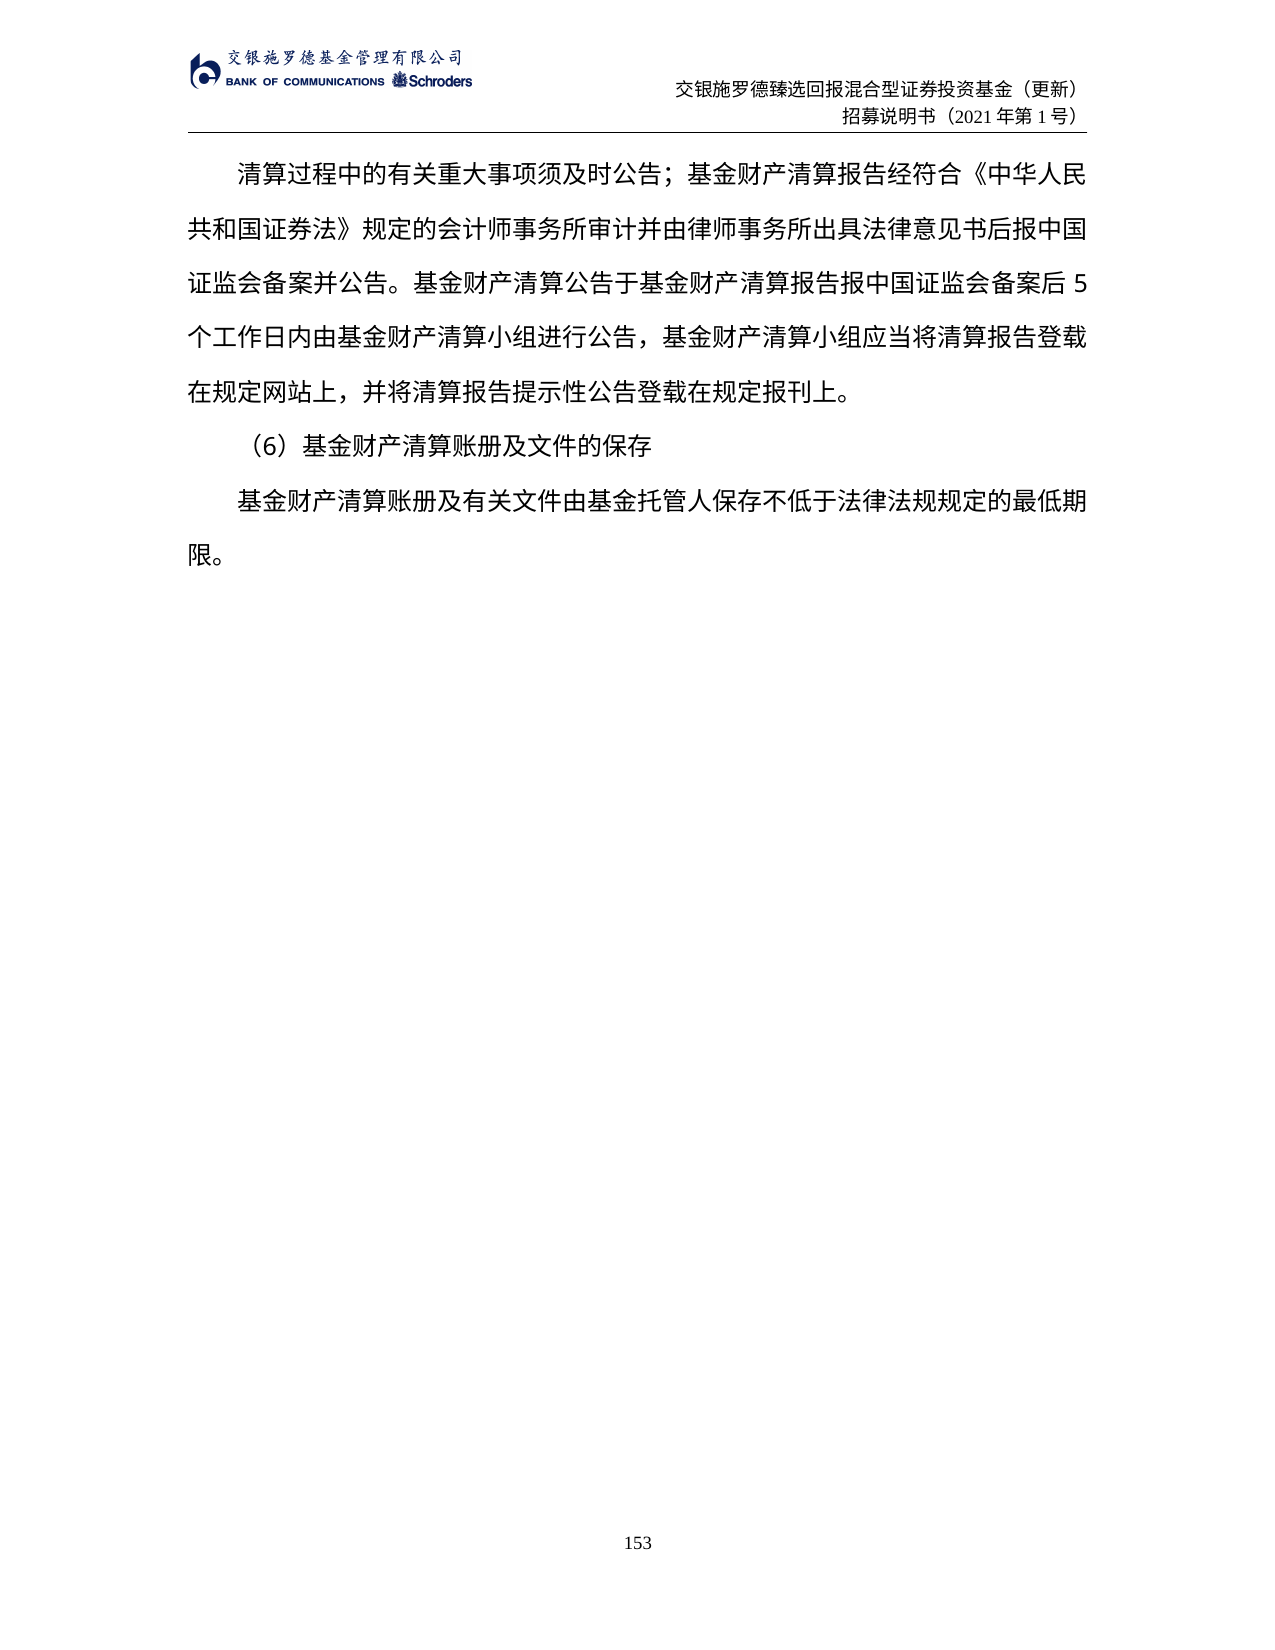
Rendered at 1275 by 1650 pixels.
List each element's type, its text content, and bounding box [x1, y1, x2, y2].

text （6）基金财产清算账册及文件的保存 [187, 427, 1087, 463]
picture [190, 50, 472, 89]
text 基金财产清算账册及有关文件由基金托管人保存不低于法律法规规定的最低期限。 [187, 481, 1087, 572]
text 清算过程中的有关重大事项须及时公告；基金财产清算报告经符合《中华人民共和国证券法》规定的会计师事务所审计并由律师事务所出具法律意见书后报中国证监会备案并公告。基金财产清算公告于基金财产清算报告报中国证监会备案后5个工作日内由基金财产清算小组进行公告，基金财产清算小组应当将清算报告登载在规定网站上，并将清算报告提示性公告登载在规定报刊上。 [187, 155, 1087, 408]
